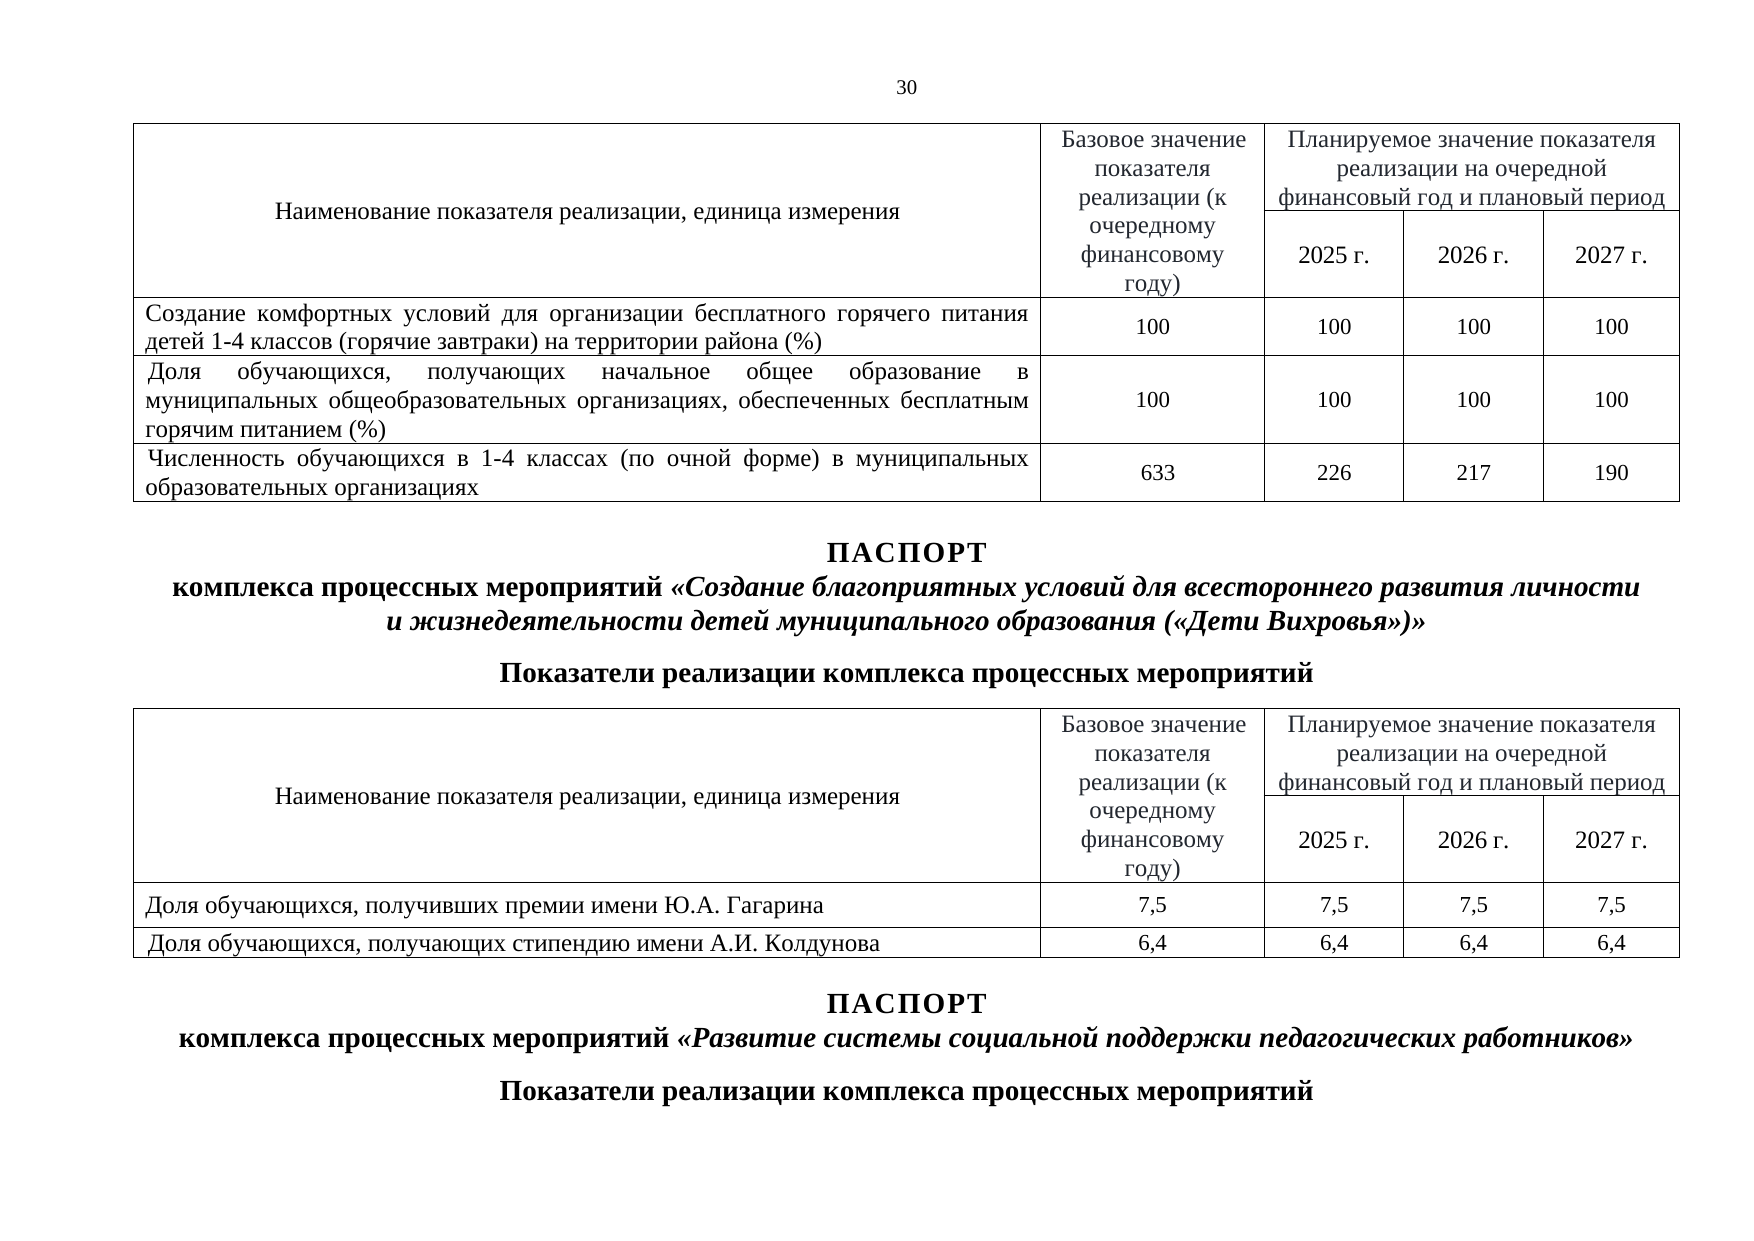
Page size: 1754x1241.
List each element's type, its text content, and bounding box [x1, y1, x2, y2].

table_cell 100 [1404, 356, 1543, 442]
table_cell Численность обучающихся в 1-4 классах (по очной форме) в муниципальных образовательных организациях [134, 444, 1040, 501]
table_header Базовое значение показателя реализации (к очередному финансовому году) [1041, 709, 1124, 882]
table_cell 217 [1404, 444, 1543, 501]
table_cell 2026 г. [1404, 211, 1543, 297]
text и жизнедеятельности детей муниципального образования («Дети Вихровья»)» [118, 603, 1695, 636]
table_cell 100 [1041, 298, 1264, 355]
table_cell 7,5 [1544, 883, 1679, 927]
table_cell Создание комфортных условий для организации бесплатного горячего питания детей 1-4 классов (горячие завтраки) на территории района (%) [134, 298, 1040, 355]
table_cell 100 [1544, 298, 1679, 355]
table_cell 2025 г. [1265, 211, 1403, 297]
table_header Базовое значение показателя реализации (к очередному финансовому году) [1181, 709, 1264, 882]
table_cell 633 [1041, 444, 1264, 501]
table_cell 2025 г. [1265, 796, 1403, 882]
table_cell 6,4 [1265, 928, 1403, 957]
table_cell 100 [1265, 356, 1403, 442]
table_header Планируемое значение показателя реализации на очередной финансовый год и плановый период [1265, 124, 1336, 210]
table_cell 2027 г. [1544, 211, 1679, 297]
table_cell 6,4 [1041, 928, 1264, 957]
table_header Планируемое значение показателя реализации на очередной финансовый год и плановый период [1265, 709, 1336, 795]
text Показатели реализации комплекса процессных мероприятий [118, 1073, 1695, 1106]
table_cell Доля обучающихся, получающих начальное общее образование в муниципальных общеобразовательных организациях, обеспеченных бесплатным горячим питанием (%) [134, 356, 1040, 442]
table_cell 7,5 [1265, 883, 1403, 927]
table_cell 100 [1265, 298, 1403, 355]
table_cell Доля обучающихся, получивших премии имени Ю.А. Гагарина [134, 883, 1040, 927]
table_cell 100 [1544, 356, 1679, 442]
table_header Базовое значение показателя реализации (к очередному финансовому году) [1041, 124, 1124, 297]
table_header Наименование показателя реализации, единица измерения [134, 124, 1040, 297]
table_cell 190 [1544, 444, 1679, 501]
table_header Планируемое значение показателя реализации на очередной финансовый год и плановый период [1607, 124, 1679, 210]
table_cell 6,4 [1544, 928, 1679, 957]
text комплекса процессных мероприятий «Развитие системы социальной поддержки педагогических работников» [118, 1020, 1695, 1053]
table_header Базовое значение показателя реализации (к очередному финансовому году) [1181, 124, 1264, 297]
table_cell 226 [1265, 444, 1403, 501]
table_header Наименование показателя реализации, единица измерения [134, 709, 1040, 882]
table_cell 6,4 [1404, 928, 1543, 957]
table_cell 100 [1404, 298, 1543, 355]
table_header Планируемое значение показателя реализации на очередной финансовый год и плановый период [1607, 709, 1679, 795]
table_cell Доля обучающихся, получающих стипендию имени А.И. Колдунова [134, 928, 1040, 957]
text комплекса процессных мероприятий «Создание благоприятных условий для всестороннего развития личности [118, 569, 1695, 603]
text Показатели реализации комплекса процессных мероприятий [118, 655, 1695, 689]
table_cell 7,5 [1404, 883, 1543, 927]
table_cell 2027 г. [1544, 796, 1679, 882]
text ПАСПОРТ [118, 536, 1695, 569]
text ПАСПОРТ [118, 986, 1695, 1020]
table_cell 2026 г. [1404, 796, 1543, 882]
table_cell 100 [1041, 356, 1264, 442]
table_cell 7,5 [1041, 883, 1264, 927]
